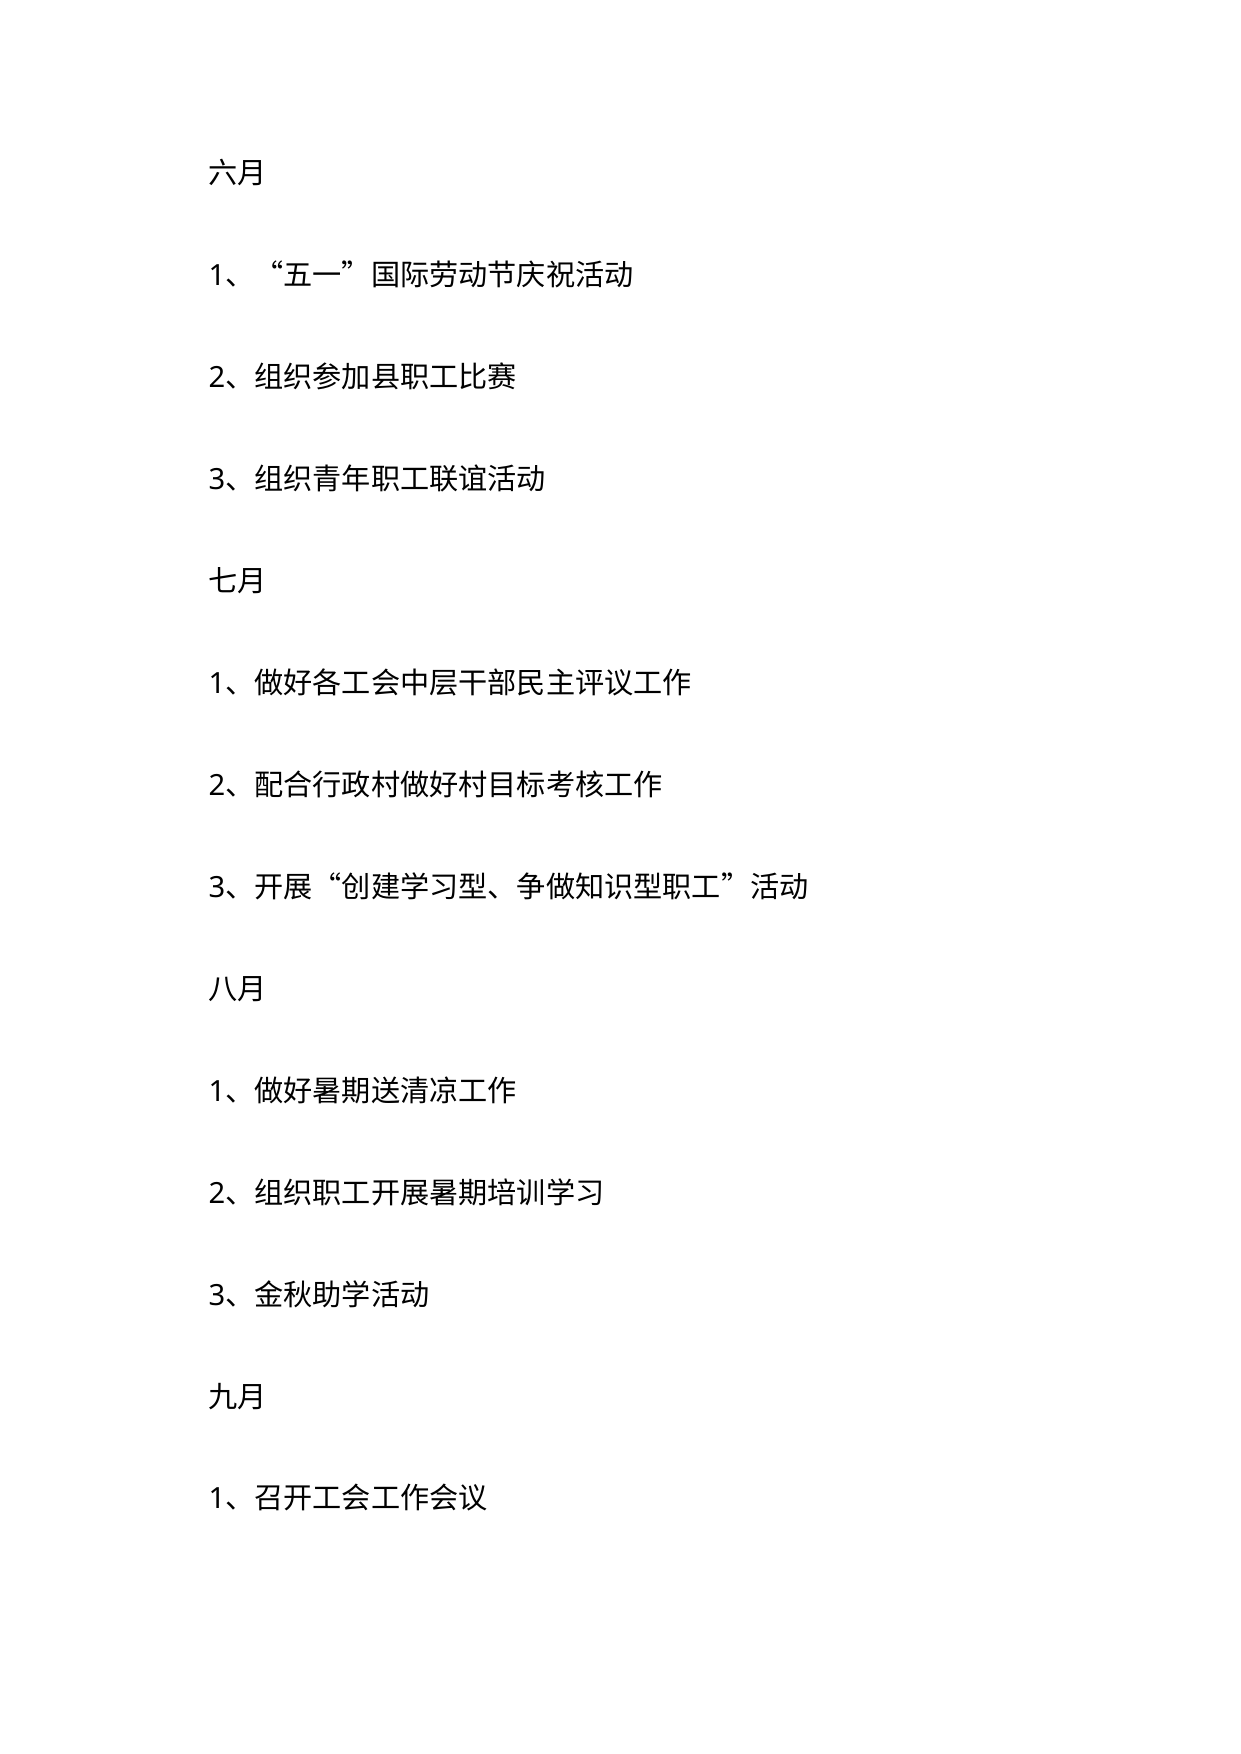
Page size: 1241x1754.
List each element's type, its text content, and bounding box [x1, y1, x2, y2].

text 九月 [150, 1373, 1090, 1415]
text 1、召开工会工作会议 [150, 1475, 1090, 1517]
text 1、“五一”国际劳动节庆祝活动 [150, 252, 1090, 294]
text 2、配合行政村做好村目标考核工作 [150, 761, 1090, 804]
text 七月 [150, 558, 1090, 600]
text 3、金秋助学活动 [150, 1271, 1090, 1313]
text 2、组织职工开展暑期培训学习 [150, 1169, 1090, 1212]
text 1、做好暑期送清凉工作 [150, 1067, 1090, 1109]
text 3、组织青年职工联谊活动 [150, 456, 1090, 498]
text 3、开展“创建学习型、争做知识型职工”活动 [150, 863, 1090, 906]
text 八月 [150, 965, 1090, 1008]
text 六月 [150, 150, 1090, 192]
text 1、做好各工会中层干部民主评议工作 [150, 659, 1090, 702]
text 2、组织参加县职工比赛 [150, 354, 1090, 396]
